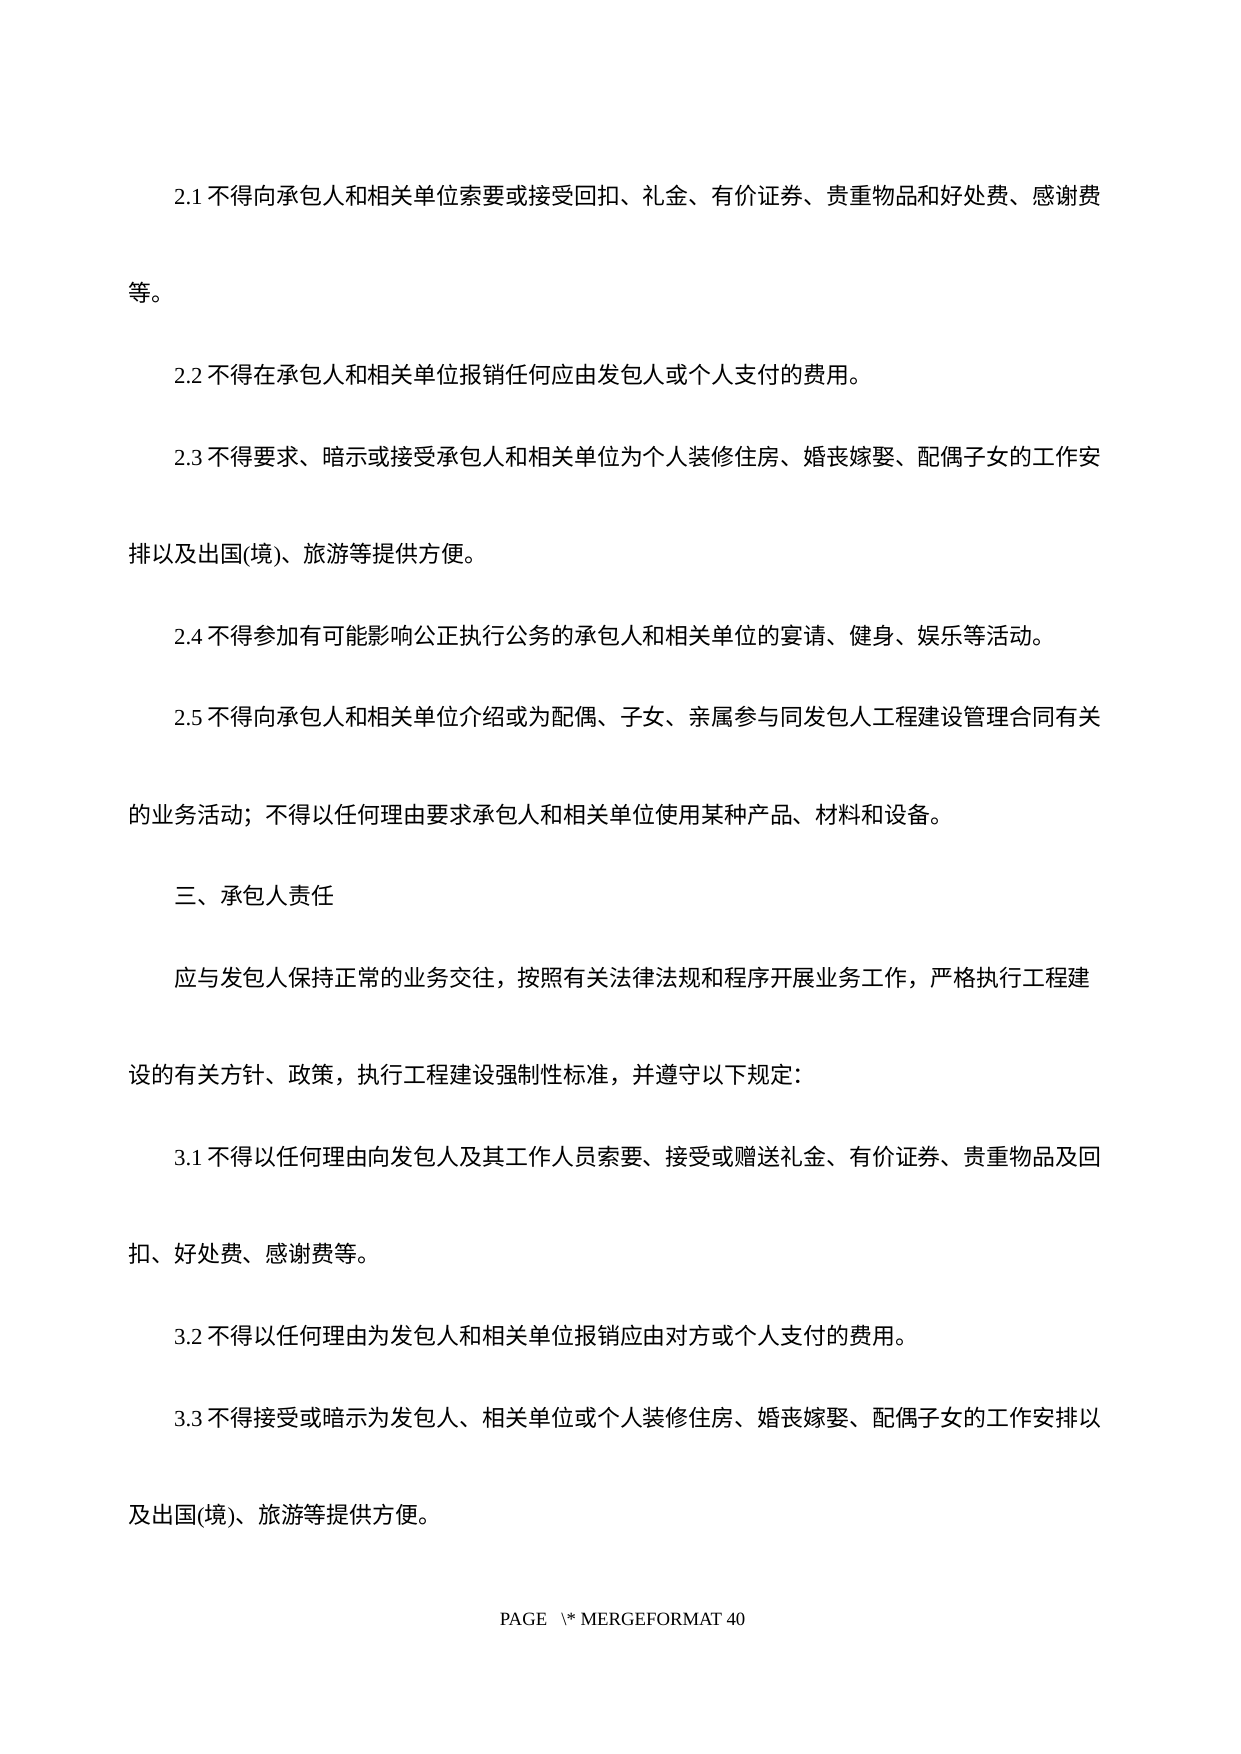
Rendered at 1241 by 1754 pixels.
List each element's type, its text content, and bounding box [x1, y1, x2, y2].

text 应与发包人保持正常的业务交往，按照有关法律法规和程序开展业务工作，严格执行工程建设的有关方针、政策，执行工程建设强制性标准，并遵守以下规定： [128, 944, 1112, 1106]
text 3.2不得以任何理由为发包人和相关单位报销应由对方或个人支付的费用。 [128, 1302, 1112, 1367]
text 3.3不得接受或暗示为发包人、相关单位或个人装修住房、婚丧嫁娶、配偶子女的工作安排以及出国(境)、旅游等提供方便。 [128, 1383, 1112, 1546]
text 2.1不得向承包人和相关单位索要或接受回扣、礼金、有价证券、贵重物品和好处费、感谢费等。 [128, 162, 1112, 324]
text 2.5不得向承包人和相关单位介绍或为配偶、子女、亲属参与同发包人工程建设管理合同有关的业务活动；不得以任何理由要求承包人和相关单位使用某种产品、材料和设备。 [128, 683, 1112, 846]
text 2.3不得要求、暗示或接受承包人和相关单位为个人装修住房、婚丧嫁娶、配偶子女的工作安排以及出国(境)、旅游等提供方便。 [128, 423, 1112, 585]
text 3.1不得以任何理由向发包人及其工作人员索要、接受或赠送礼金、有价证券、贵重物品及回扣、好处费、感谢费等。 [128, 1123, 1112, 1285]
text 2.4不得参加有可能影响公正执行公务的承包人和相关单位的宴请、健身、娱乐等活动。 [128, 602, 1112, 667]
text 2.2不得在承包人和相关单位报销任何应由发包人或个人支付的费用。 [128, 341, 1112, 406]
text 三、承包人责任 [128, 862, 1112, 927]
